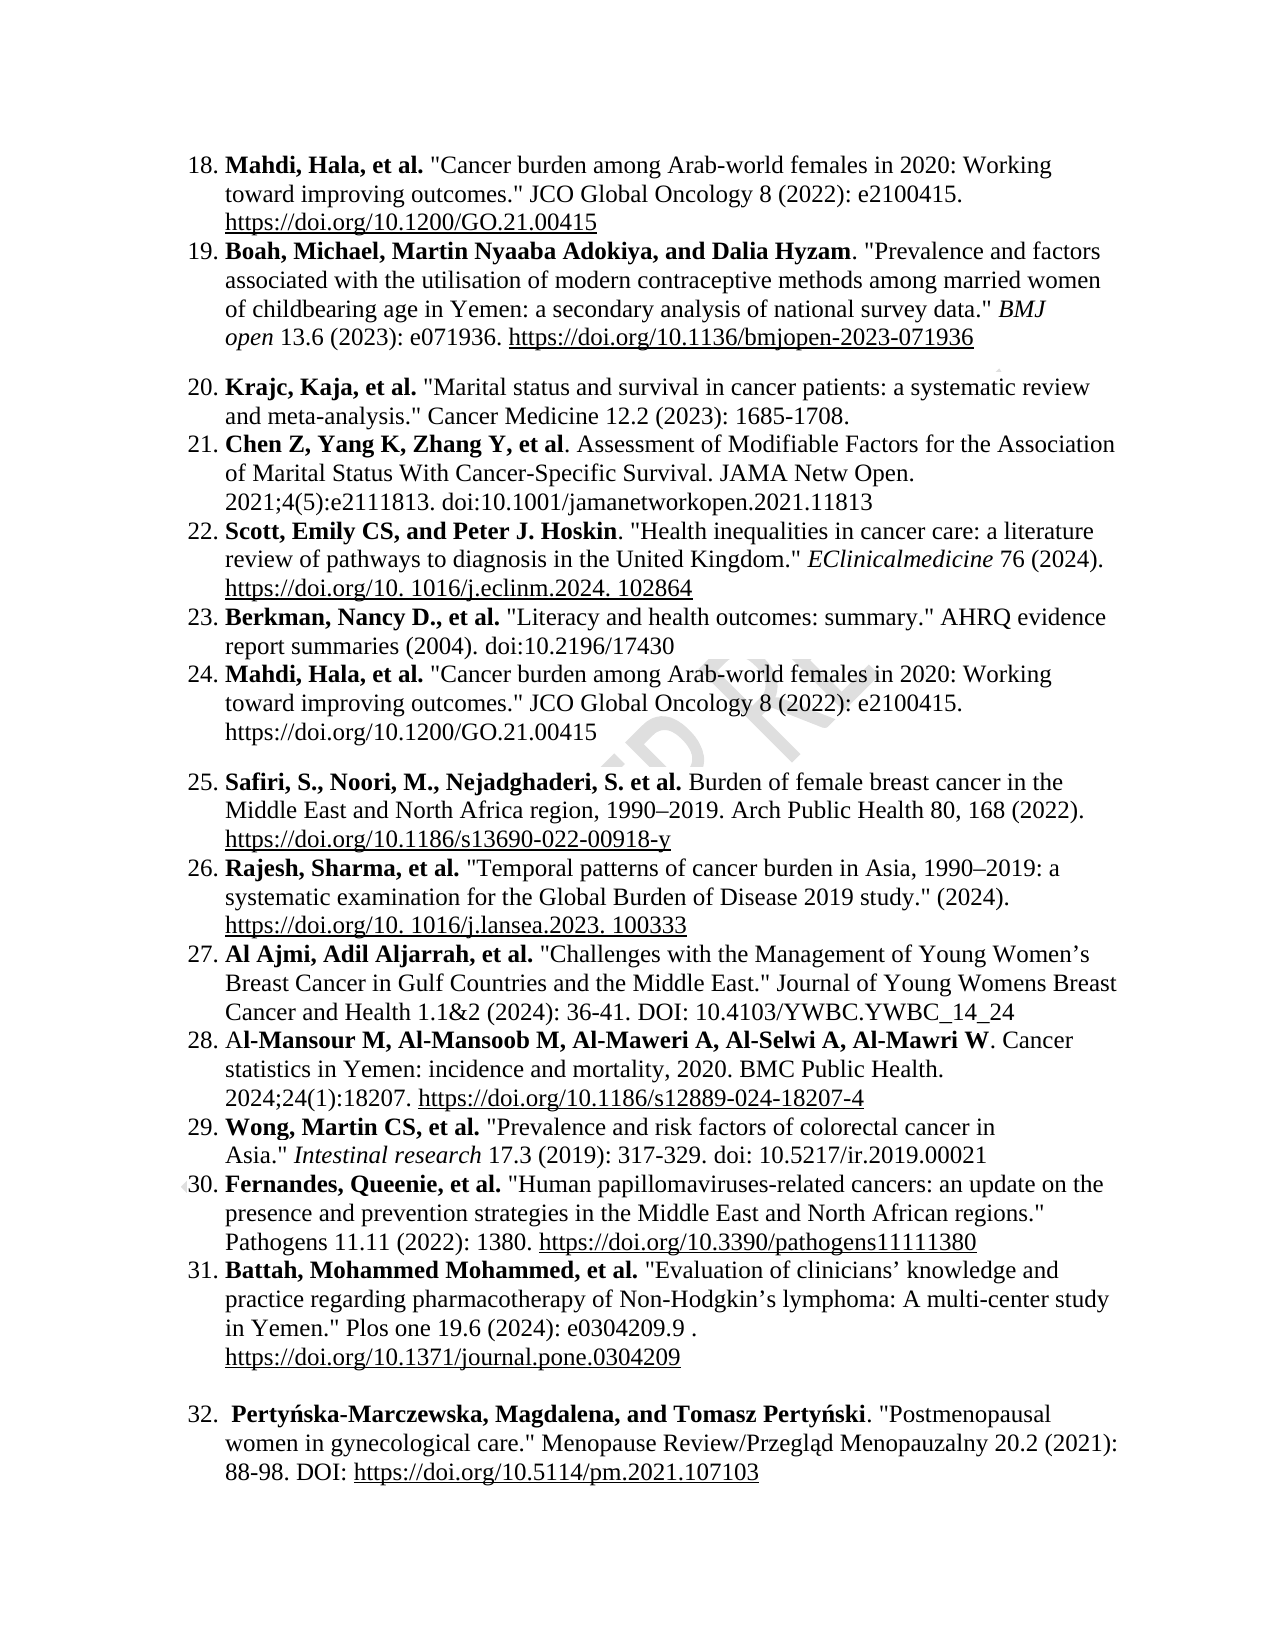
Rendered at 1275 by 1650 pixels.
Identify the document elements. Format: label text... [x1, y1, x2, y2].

list Chen Z, Yang K, Zhang Y, et al. Assessment of Modifiable Factors for the Association of Marital Status With Cancer-Specific Survival. JAMA Netw Open. 2021;4(5):e2111813. doi:10.1001/jamanetworkopen.2021.11813 [187, 429, 1125, 516]
list Battah, Mohammed Mohammed, et al. "Evaluation of clinicians’ knowledge and practice regarding pharmacotherapy of Non-Hodgkin’s lymphoma: A multi-center study in Yemen." Plos one 19.6 (2024): e0304209.‏ 9. https://doi.org/10.1371/journal.pone.0304209 [187, 1255, 1125, 1370]
list Wong, Martin CS, et al. "Prevalence and risk factors of colorectal cancer in Asia." Intestinal research 17.3 (2019): 317-329.‏ doi: 10.5217/ir.2019.00021 [707, 1112, 1125, 1169]
list Pertyńska-Marczewska, Magdalena, and Tomasz Pertyński. "Postmenopausal women in gynecological care." Menopause Review/Przegląd Menopauzalny 20.2 (2021): 88-98.‏ DOI: https://doi.org/10.5114/pm.2021.107103 [187, 1399, 1125, 1486]
list Krajc, Kaja, et al. "Marital status and survival in cancer patients: a systematic review and meta‐analysis." Cancer Medicine 12.2 (2023): 1685-1708.‏ [187, 372, 1125, 429]
list Mahdi, Hala, et al. "Cancer burden among Arab-world females in 2020: Working toward improving outcomes." JCO Global Oncology 8 (2022): e2100415.‏ https://doi.org/10.1200/GO.21.00415 [187, 659, 1125, 746]
list Al Ajmi, Adil Aljarrah, et al. "Challenges with the Management of Young Women’s Breast Cancer in Gulf Countries and the Middle East." Journal of Young Womens Breast Cancer and Health 1.1&2 (2024): 36-41.‏ DOI: 10.4103/YWBC.YWBC_14_24 [187, 939, 1125, 1025]
list Boah, Michael, Martin Nyaaba Adokiya, and Dalia Hyzam. "Prevalence and factors associated with the utilisation of modern contraceptive methods among married women of childbearing age in Yemen: a secondary analysis of national survey data." BMJ open 13.6 (2023): e071936.‏ https://doi.org/10.1136/bmjopen-2023-071936 [187, 236, 1125, 351]
list Fernandes, Queenie, et al. "Human papillomaviruses-related cancers: an update on the presence and prevention strategies in the Middle East and North African regions." Pathogens 11.11 (2022): 1380.‏ https://doi.org/10.3390/pathogens11111380 [187, 1169, 1125, 1255]
list Scott, Emily CS, and Peter J. Hoskin. "Health inequalities in cancer care: a literature review of pathways to diagnosis in the United Kingdom." EClinicalmedicine 76 (2024).‏ https://doi.org/10. 1016/j.eclinm.2024. 102864 [187, 516, 1125, 602]
list Mahdi, Hala, et al. "Cancer burden among Arab-world females in 2020: Working toward improving outcomes." JCO Global Oncology 8 (2022): e2100415.‏ https://doi.org/10.1200/GO.21.00415 [187, 150, 1125, 236]
list Berkman, Nancy D., et al. "Literacy and health outcomes: summary." AHRQ evidence report summaries (2004).‏ doi:10.2196/17430 [187, 602, 1125, 659]
list Rajesh, Sharma, et al. "Temporal patterns of cancer burden in Asia, 1990–2019: a systematic examination for the Global Burden of Disease 2019 study." (2024).‏ https://doi.org/10. 1016/j.lansea.2023. 100333 [187, 853, 1125, 939]
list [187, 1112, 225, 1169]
list Al-Mansour M, Al-Mansoob M, Al-Maweri A, Al-Selwi A, Al-Mawri W. Cancer statistics in Yemen: incidence and mortality, 2020. BMC Public Health. 2024;24(1):18207. https://doi.org/10.1186/s12889-024-18207-4 [187, 1025, 1125, 1112]
list Safiri, S., Noori, M., Nejadghaderi, S. et al. Burden of female breast cancer in the Middle East and North Africa region, 1990–2019. Arch Public Health 80, 168 (2022). https://doi.org/10.1186/s13690-022-00918-y [187, 767, 1125, 853]
